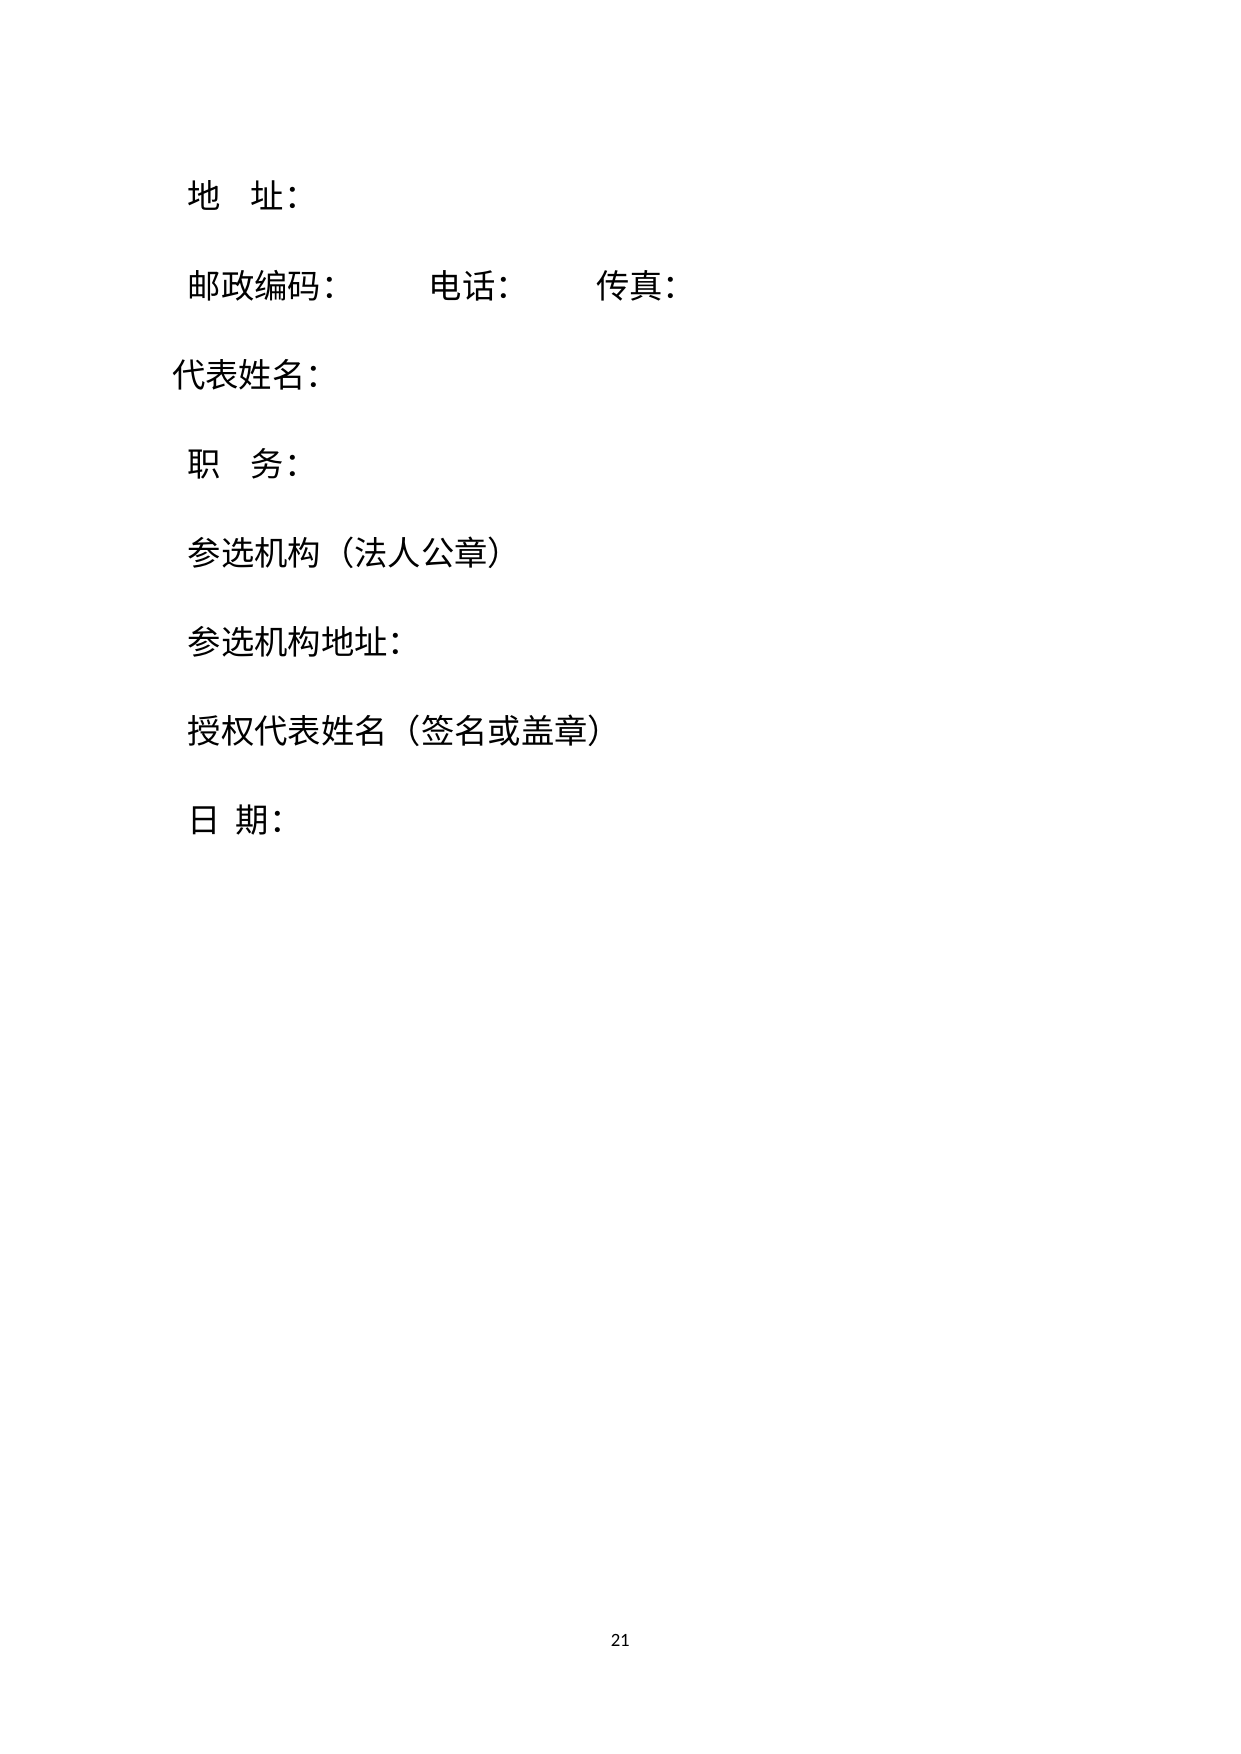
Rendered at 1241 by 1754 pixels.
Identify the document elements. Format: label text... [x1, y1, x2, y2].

text 日 期： [187, 786, 928, 851]
text 授权代表姓名（签名或盖章） [187, 696, 1053, 761]
text 邮政编码： 电话： 传真： [187, 251, 1053, 316]
text 地 址： [187, 162, 1053, 227]
text 参选机构地址： [187, 607, 1053, 672]
text 参选机构（法人公章） [187, 518, 1053, 583]
text 代表姓名： [155, 340, 1053, 405]
text 职 务： [187, 429, 1053, 494]
